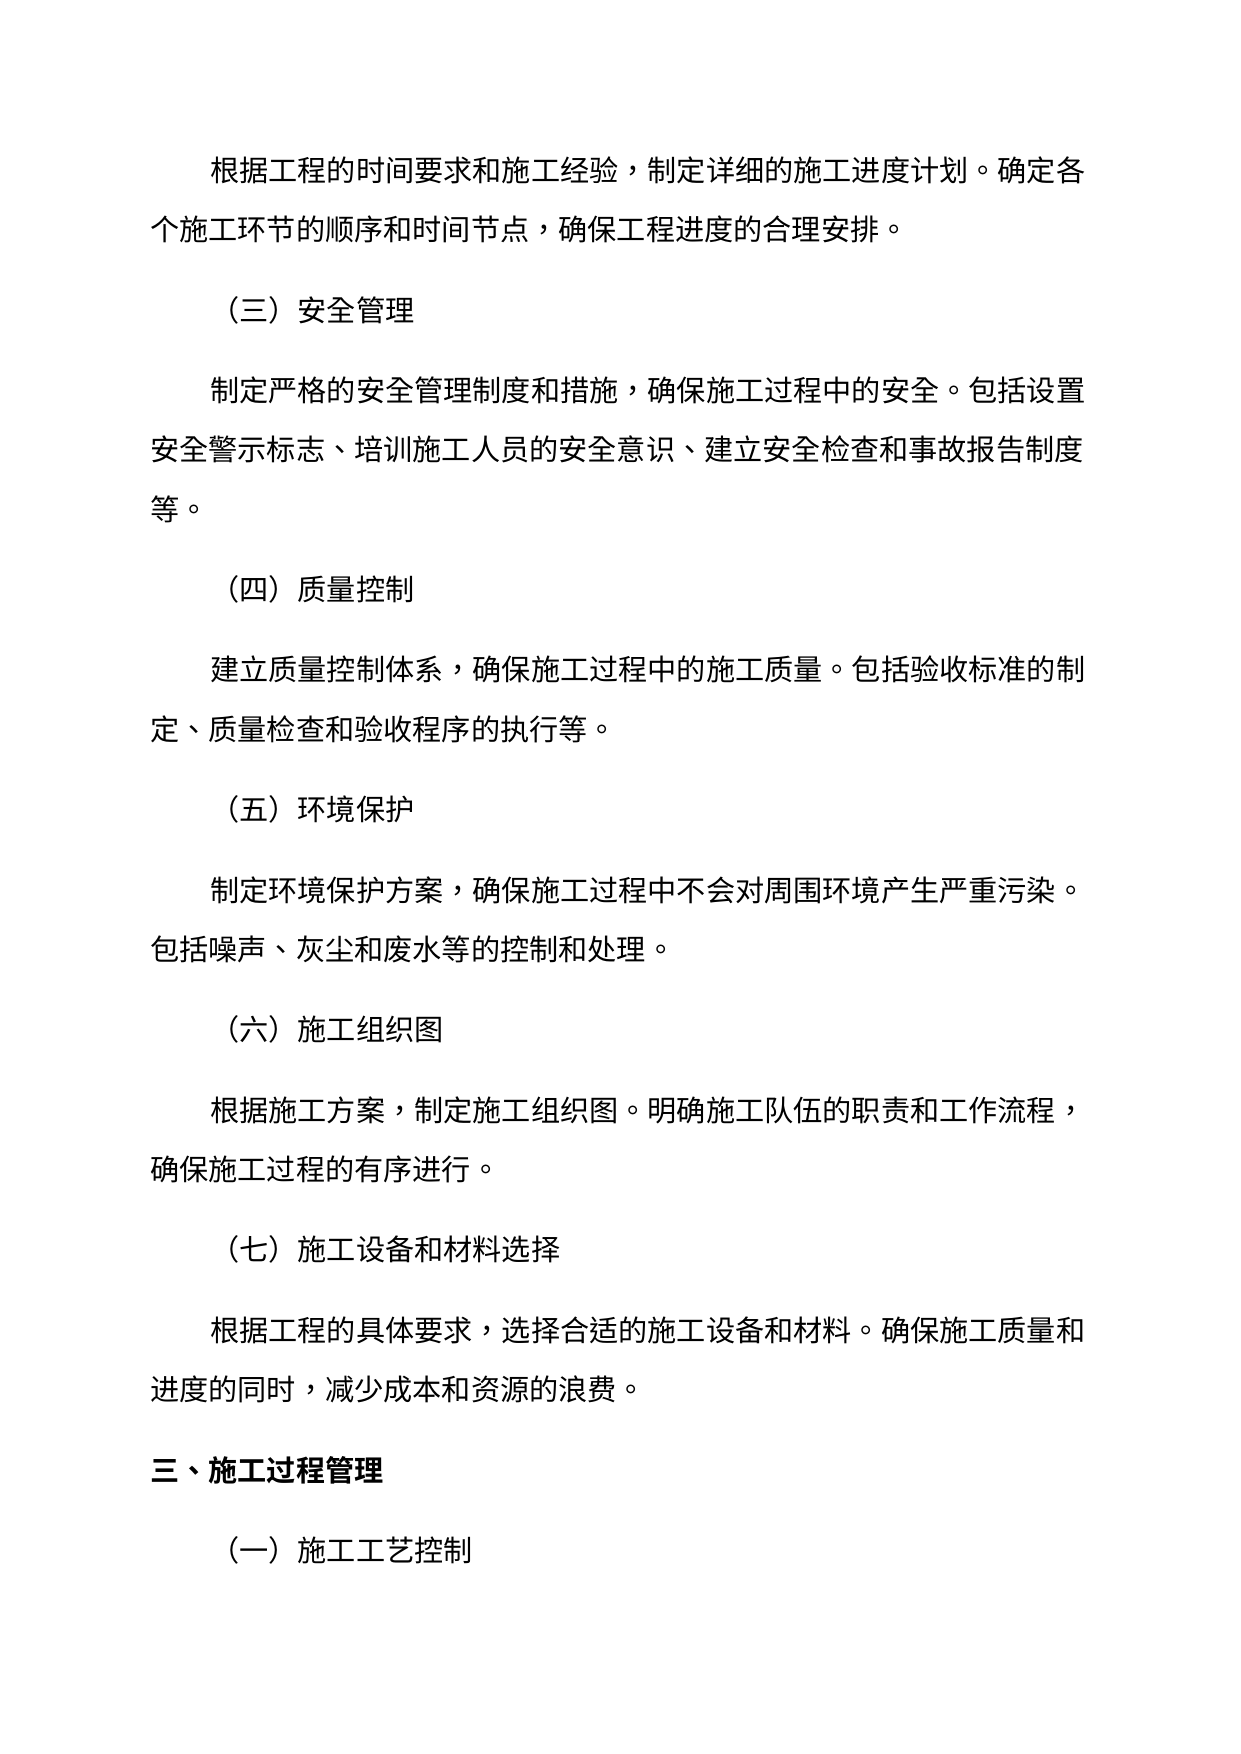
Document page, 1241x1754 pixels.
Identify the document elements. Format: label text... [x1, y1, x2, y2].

text （一）施工工艺控制 [150, 1530, 1090, 1570]
text （三）安全管理 [150, 290, 1090, 329]
text 三、施工过程管理 [150, 1450, 1090, 1489]
text （四）质量控制 [150, 569, 1090, 609]
text 制定严格的安全管理制度和措施，确保施工过程中的安全。包括设置安全警示标志、培训施工人员的安全意识、建立安全检查和事故报告制度等。 [150, 370, 1090, 529]
text 建立质量控制体系，确保施工过程中的施工质量。包括验收标准的制定、质量检查和验收程序的执行等。 [150, 650, 1090, 749]
text （七）施工设备和材料选择 [150, 1230, 1090, 1269]
text 根据施工方案，制定施工组织图。明确施工队伍的职责和工作流程，确保施工过程的有序进行。 [150, 1090, 1090, 1189]
text 根据工程的时间要求和施工经验，制定详细的施工进度计划。确定各个施工环节的顺序和时间节点，确保工程进度的合理安排。 [150, 150, 1090, 249]
text 制定环境保护方案，确保施工过程中不会对周围环境产生严重污染。包括噪声、灰尘和废水等的控制和处理。 [150, 870, 1090, 969]
text 根据工程的具体要求，选择合适的施工设备和材料。确保施工质量和进度的同时，减少成本和资源的浪费。 [150, 1310, 1090, 1409]
text （六）施工组织图 [150, 1009, 1090, 1049]
text （五）环境保护 [150, 789, 1090, 829]
